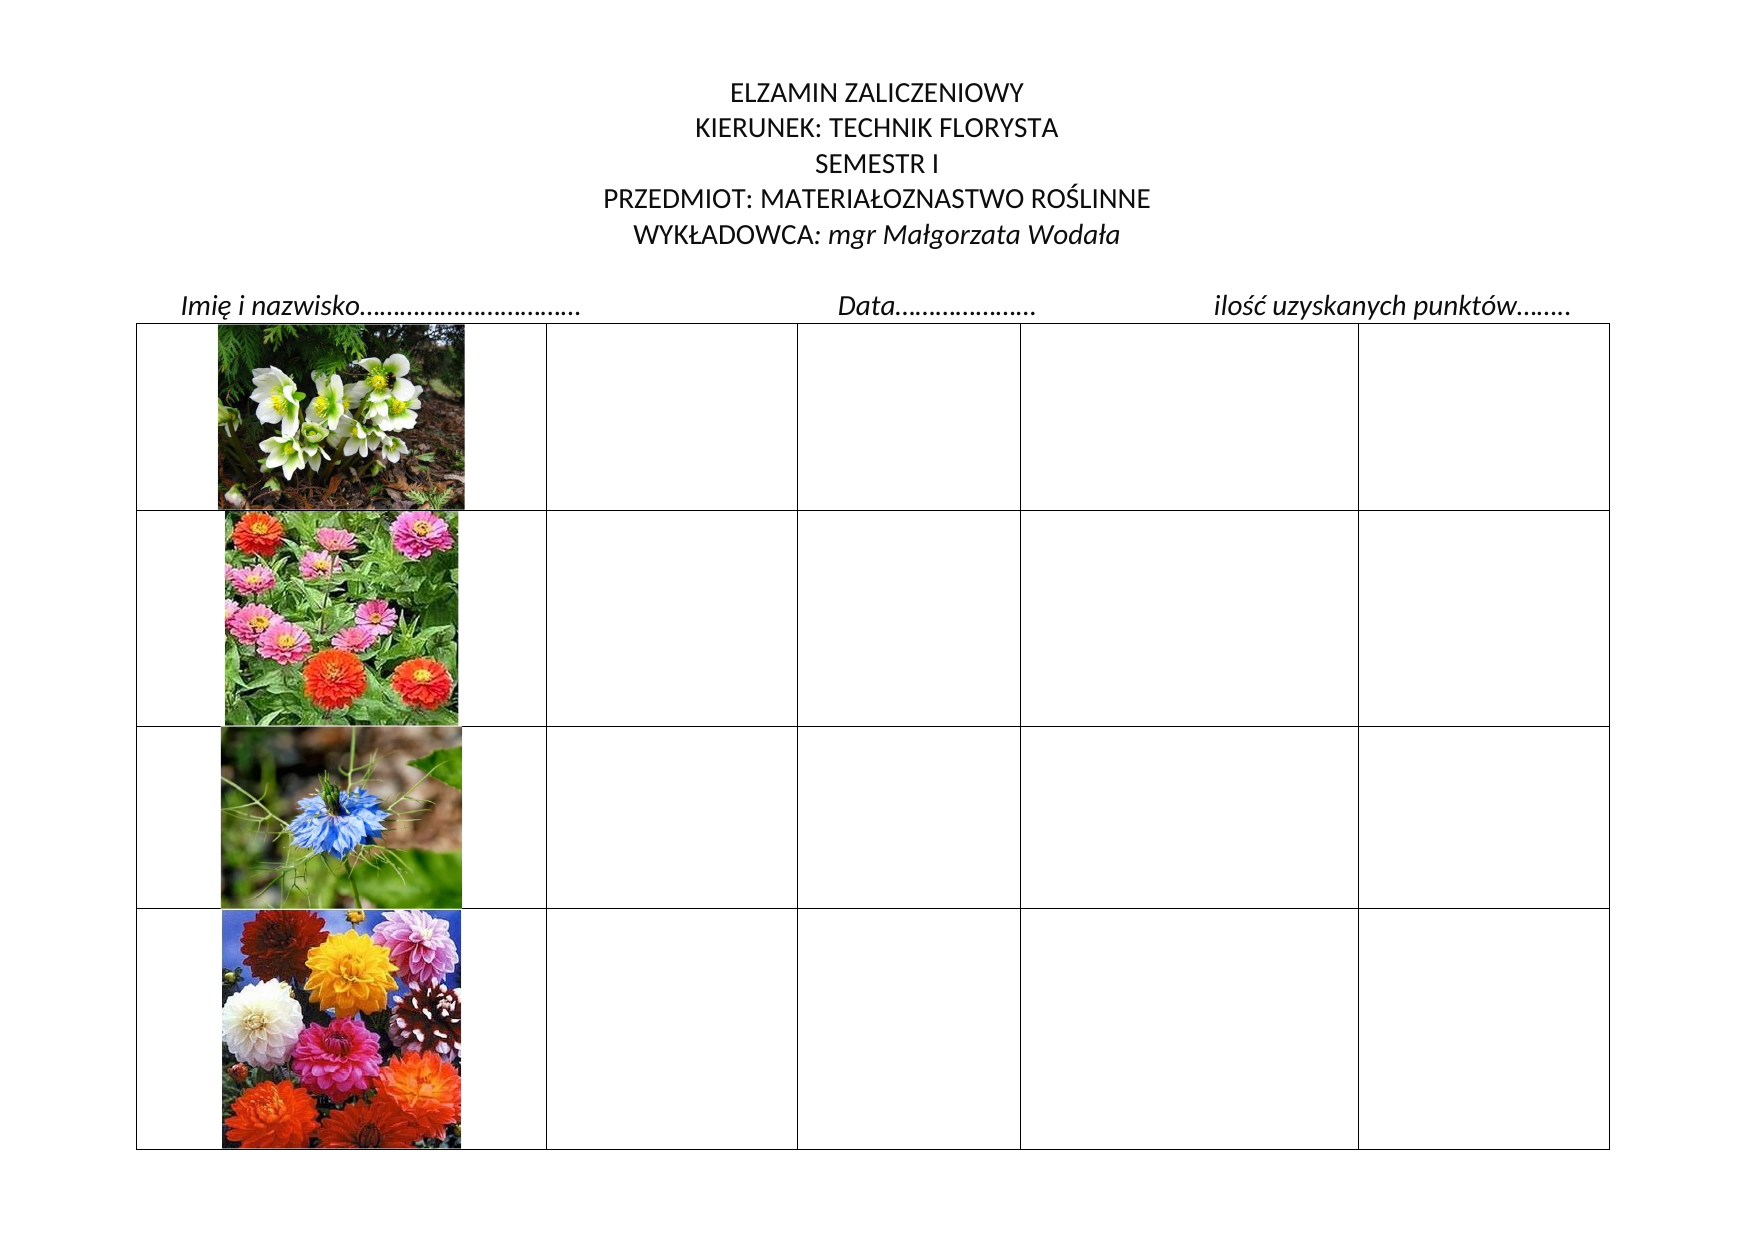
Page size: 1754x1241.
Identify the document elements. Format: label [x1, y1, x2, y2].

table_cell [798, 909, 1020, 1148]
table_cell [1359, 324, 1609, 510]
picture [217, 324, 465, 510]
table_cell [137, 511, 224, 726]
table_cell [1021, 511, 1358, 726]
table_cell [1021, 324, 1358, 510]
table_cell [547, 909, 797, 1148]
table_cell [798, 727, 1020, 908]
table_cell [137, 909, 221, 1148]
table_cell [798, 511, 1020, 726]
table_cell [465, 324, 546, 510]
table_cell [137, 324, 217, 510]
table_cell [1359, 909, 1609, 1148]
table_cell [547, 324, 797, 510]
table_cell [1359, 727, 1609, 908]
table_cell [462, 909, 546, 1148]
table_cell [463, 727, 546, 908]
table_cell [1021, 909, 1358, 1148]
table_cell [1359, 511, 1609, 726]
table_cell [547, 511, 797, 726]
table_cell [137, 727, 220, 908]
table_cell [459, 511, 546, 726]
picture [220, 511, 463, 1149]
table_cell [798, 324, 1020, 510]
table_cell [1021, 727, 1358, 908]
table_cell [547, 727, 797, 908]
